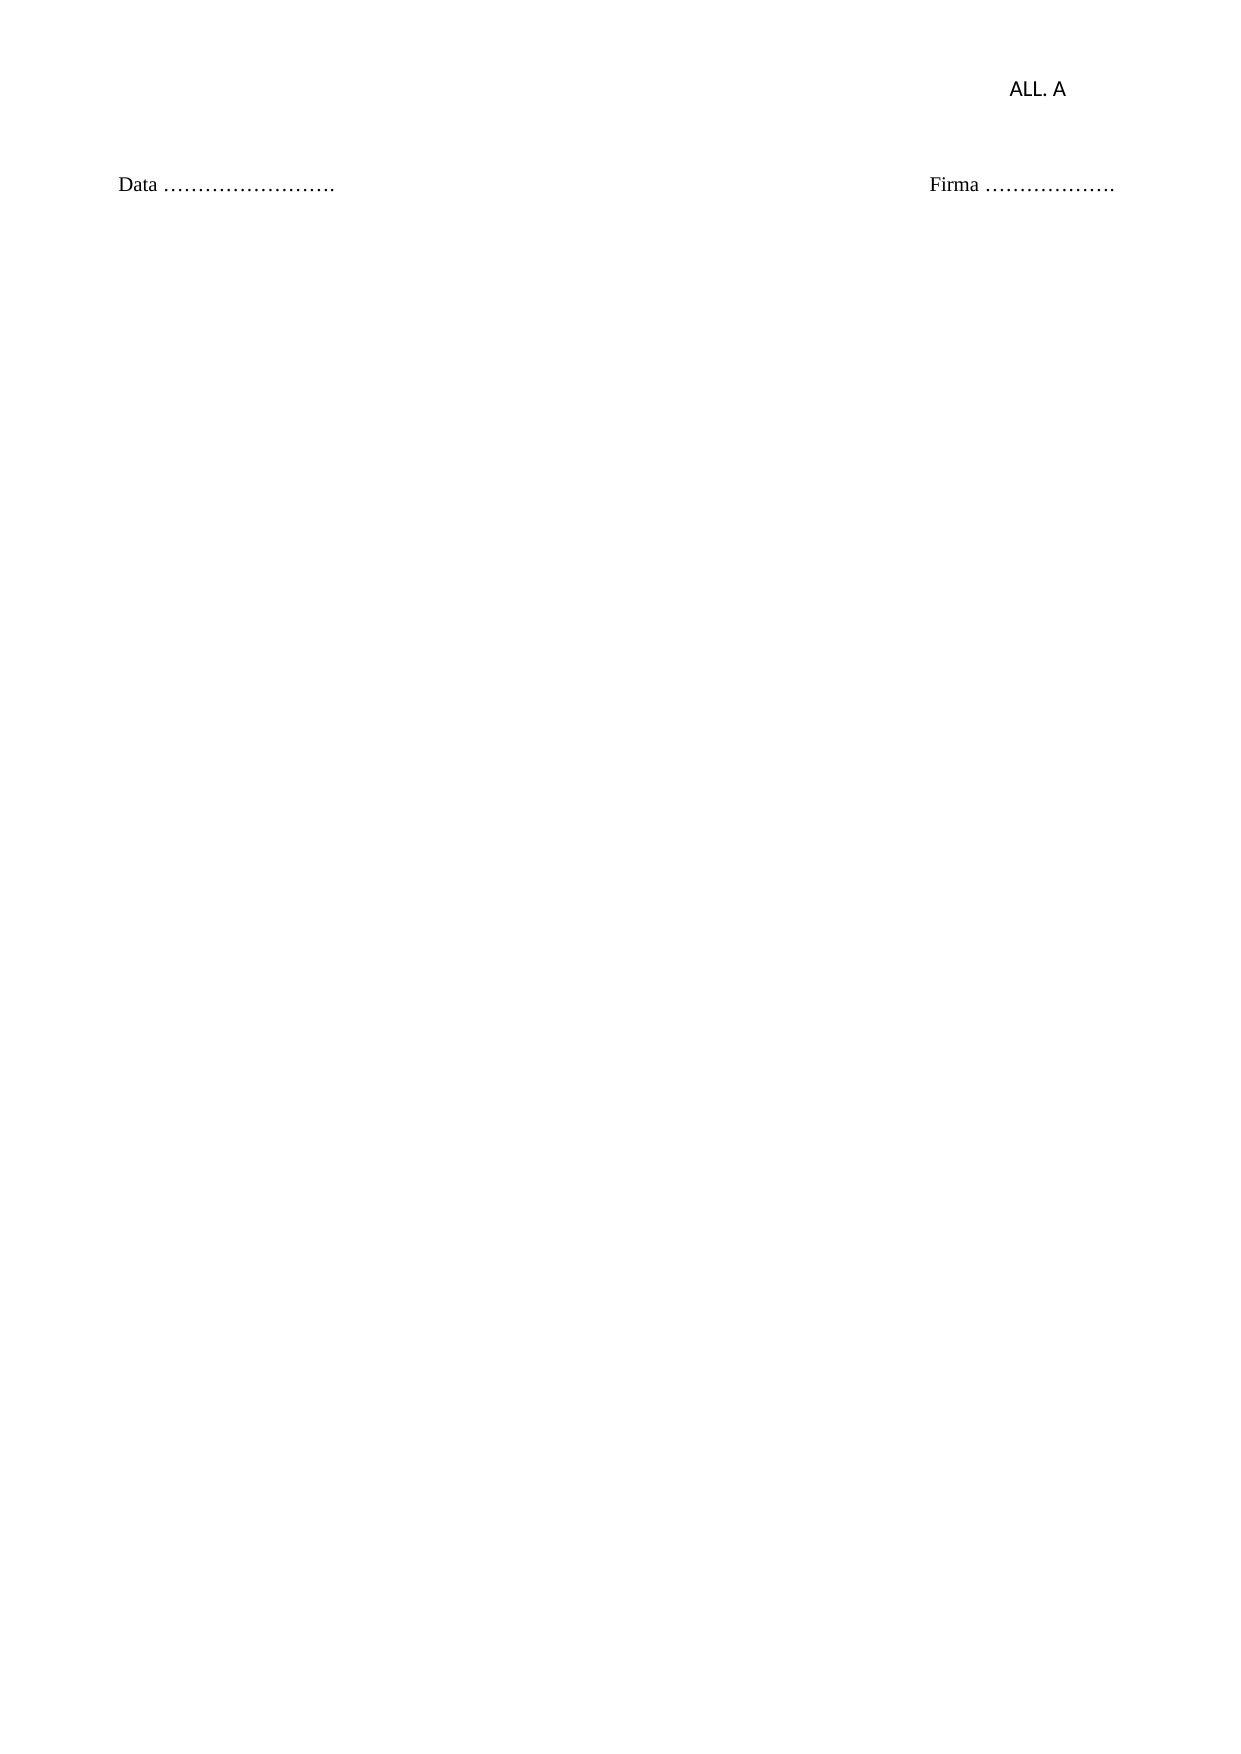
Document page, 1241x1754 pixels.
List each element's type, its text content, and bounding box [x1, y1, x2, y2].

text Data ……………………. Firma ………………. [118, 172, 1122, 196]
